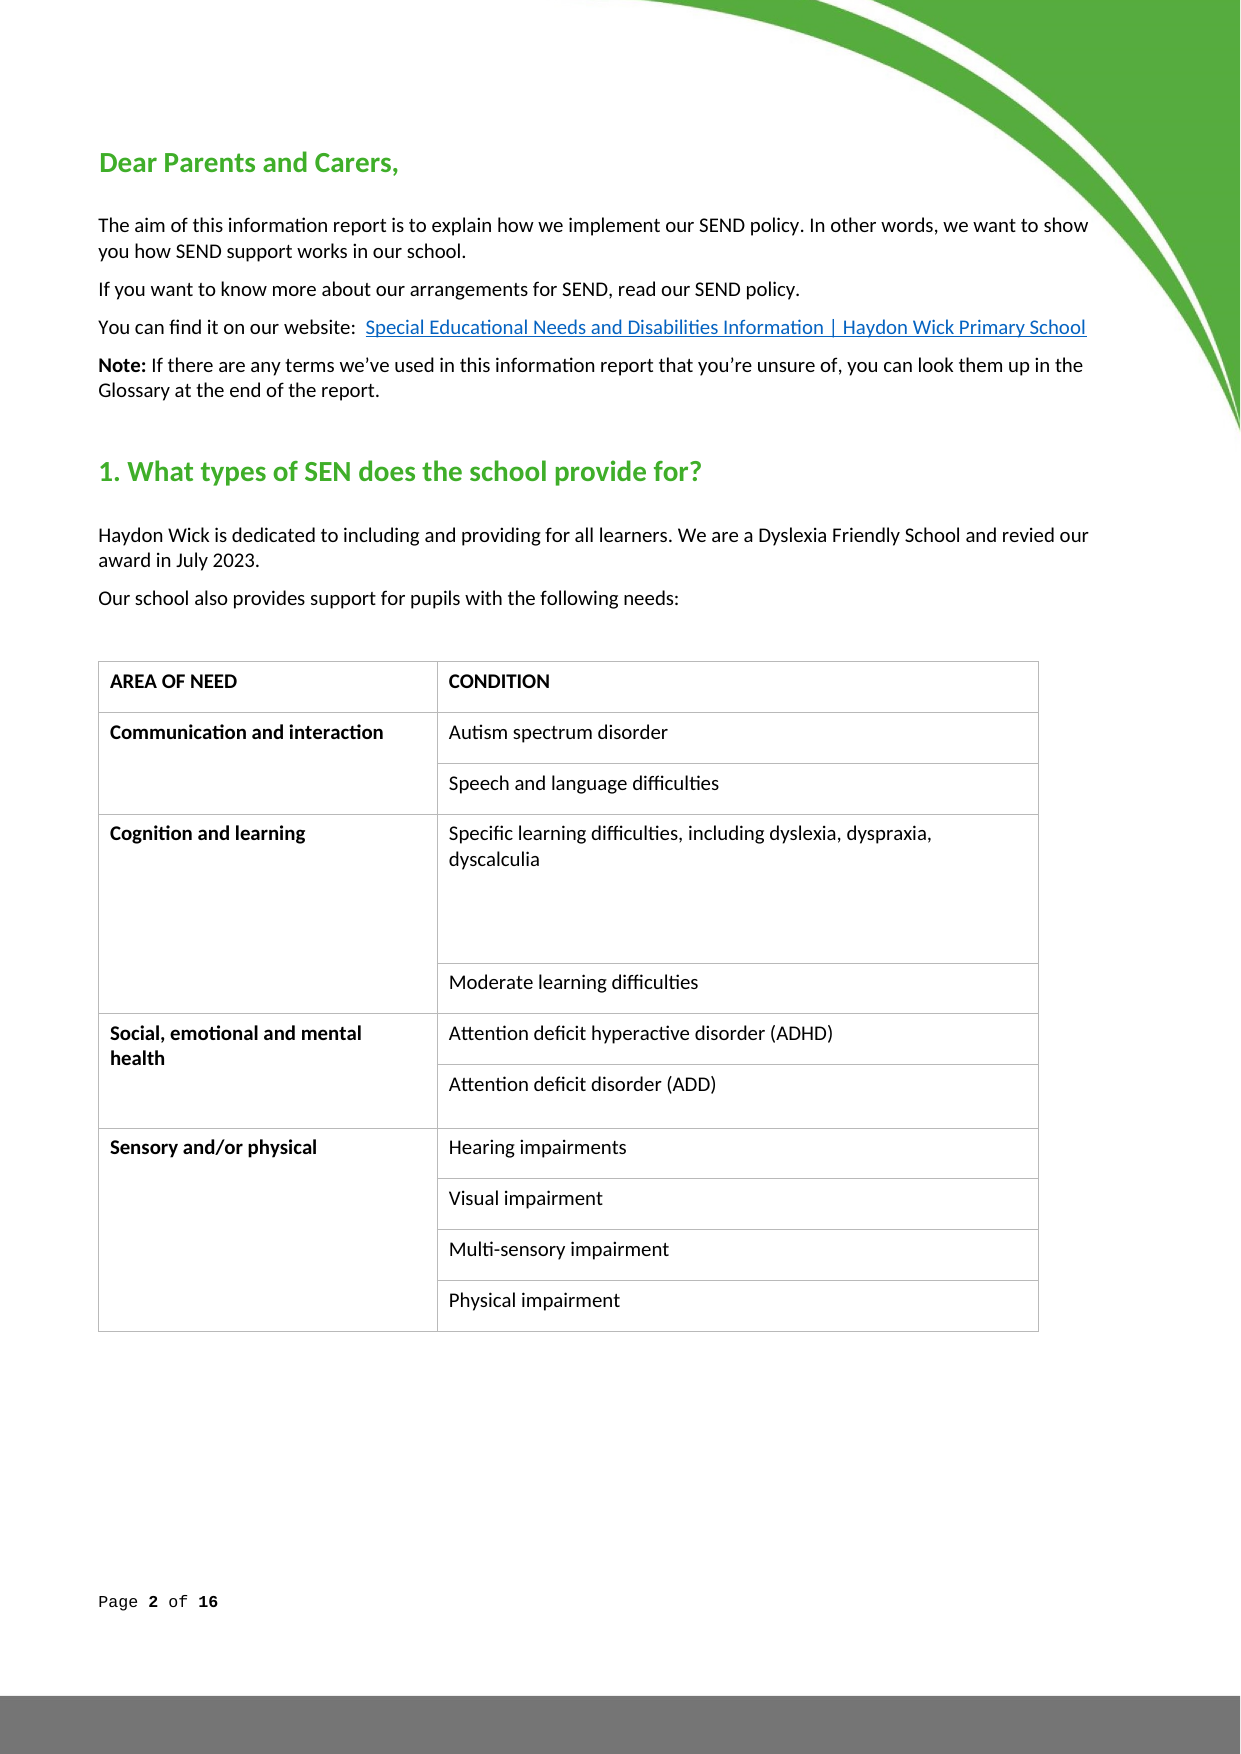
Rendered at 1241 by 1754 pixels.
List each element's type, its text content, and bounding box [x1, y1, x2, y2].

table_cell Speech and language difficulties [438, 764, 1038, 814]
text Haydon Wick is dedicated to including and providing for all learners. We are a Dyslexia Friendly School and revied our award in July 2023. [98, 522, 1107, 573]
picture [0, 0, 1241, 1754]
table_cell Specific learning difficulties, including dyslexia, dyspraxia, dyscalculia [438, 815, 1038, 962]
table_header Condition [438, 662, 1038, 712]
text If you want to know more about our arrangements for SEND, read our SEND policy. [98, 276, 1107, 301]
table_header Area of need [99, 662, 437, 712]
table_cell Sensory and/or physical [99, 1129, 437, 1331]
text Our school also provides support for pupils with the following needs: [98, 585, 1107, 611]
table_cell Attention deficit hyperactive disorder (ADHD) [438, 1014, 1038, 1064]
text The aim of this information report is to explain how we implement our SEND policy. In other words, we want to show you how SEND support works in our school. [98, 213, 1107, 263]
table_cell Physical impairment [438, 1281, 1038, 1331]
table_cell Moderate learning difficulties [438, 964, 1038, 1013]
subtitle Dear Parents and Carers, [99, 144, 1107, 179]
table_cell Multi-sensory impairment [438, 1230, 1038, 1280]
table_cell Social, emotional and mental health [99, 1014, 437, 1127]
table_cell Hearing impairments [438, 1129, 1038, 1178]
table_cell Visual impairment [438, 1179, 1038, 1229]
table_cell Attention deficit disorder (ADD) [438, 1065, 1038, 1127]
table_cell Cognition and learning [99, 815, 437, 1013]
subtitle 1. What types of SEN does the school provide for? [98, 453, 1107, 489]
table_cell Autism spectrum disorder [438, 713, 1038, 763]
text Note: If there are any terms we’ve used in this information report that you’re unsure of, you can look them up in the Glossary at the end of the report. [98, 352, 1107, 403]
text You can find it on our website: Special Educational Needs and Disabilities Information | Haydon Wick Primary School [98, 314, 1107, 339]
table_cell Communication and interaction [99, 713, 437, 814]
